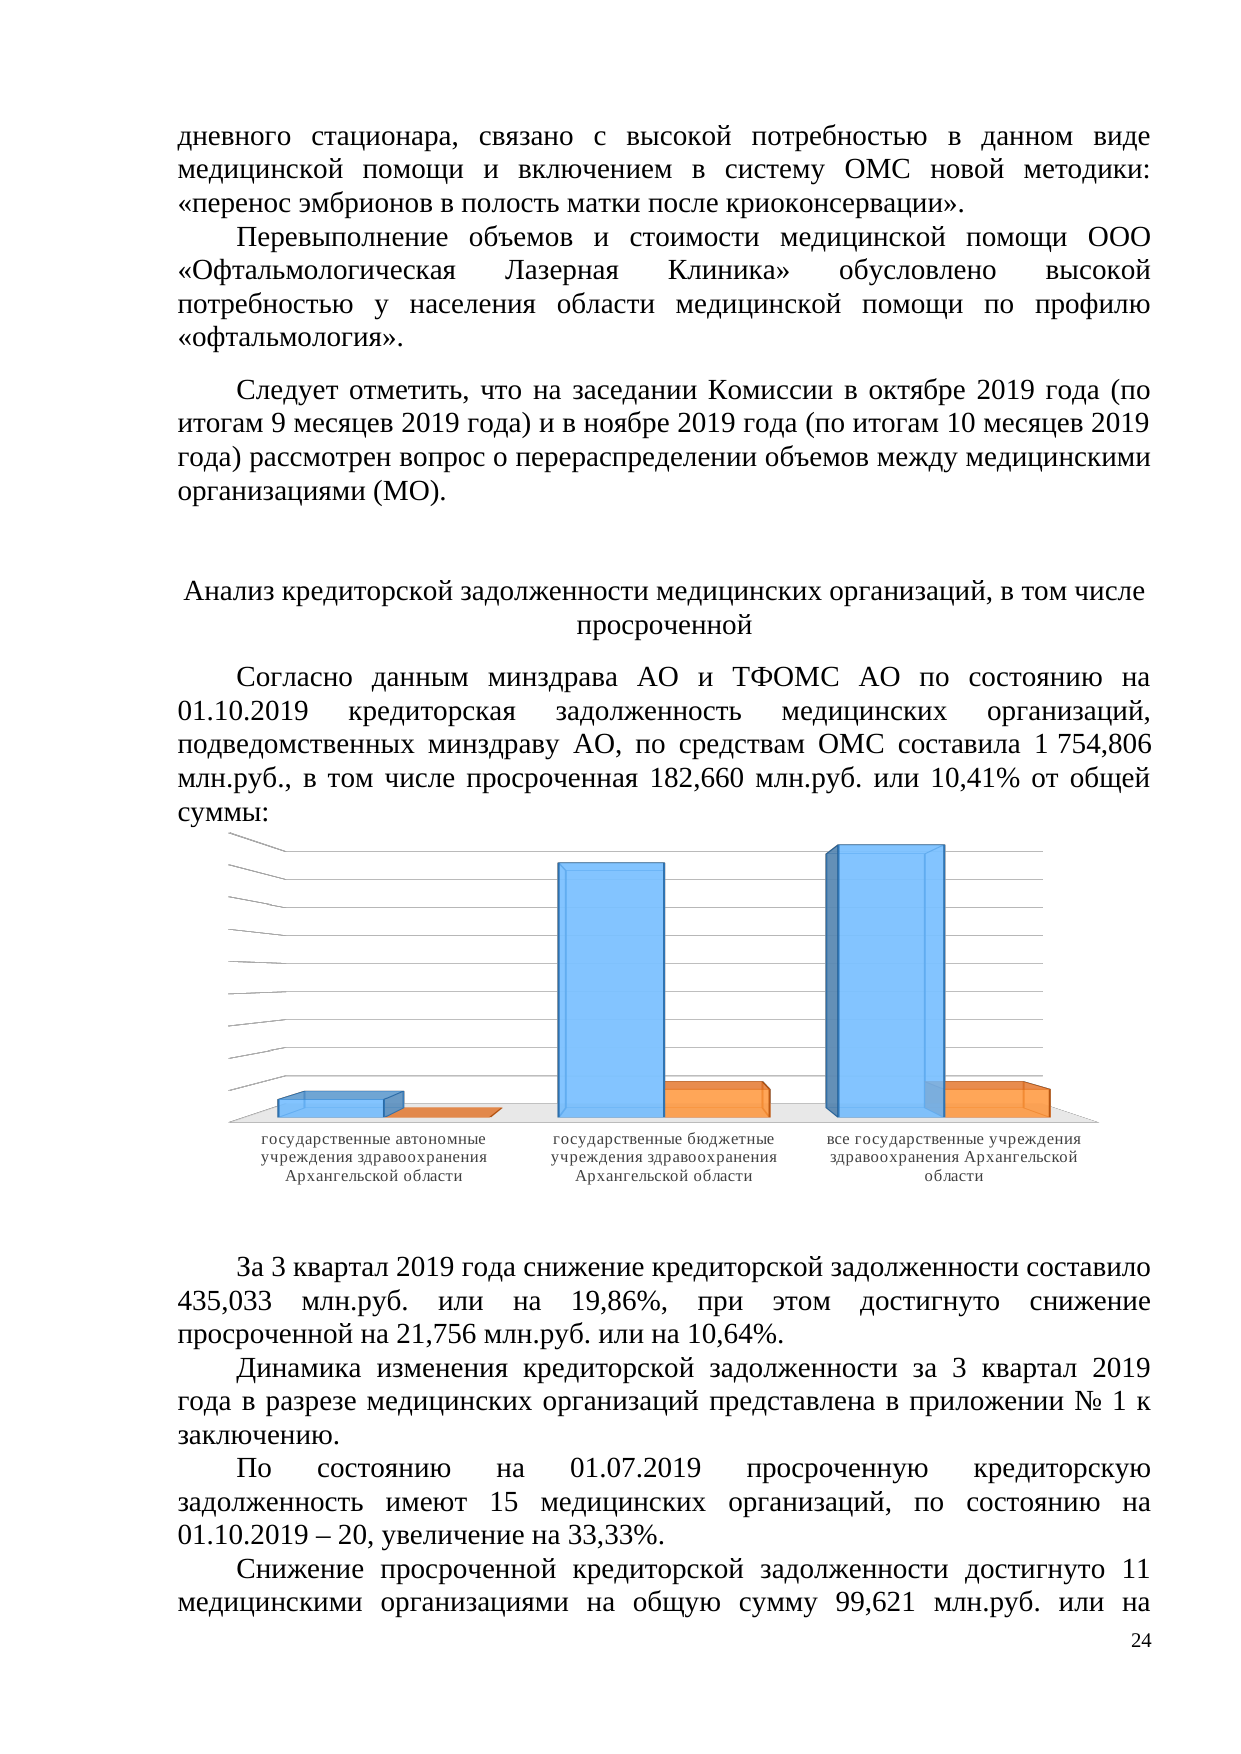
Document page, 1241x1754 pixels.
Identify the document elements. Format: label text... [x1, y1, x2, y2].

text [177, 118, 1152, 219]
text Перевыполнение объемов и стоимости медицинской помощи ООО «Офтальмологическая Лазерная Клиника» обусловлено высокой потребностью у населения области медицинской помощи по профилю «офтальмология». [177, 219, 1152, 353]
list Динамика изменения кредиторской задолженности за 3 квартал 2019 года в разрезе медицинских организаций представлена в приложении № 1 к заключению. [177, 1350, 1152, 1450]
text За 3 квартал 2019 года снижение кредиторской задолженности составило 435,033 млн.руб. или на 19,86%, при этом достигнуто снижение просроченной на 21,756 млн.руб. или на 10,64%. [177, 1249, 1152, 1350]
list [177, 1551, 1152, 1618]
text Согласно данным минздрава АО и ТФОМС АО по состоянию на 01.10.2019 кредиторская задолженность медицинских организаций, подведомственных минздраву АО, по средствам ОМС составила 1 754,806 млн.руб., в том числе просроченная 182,660 млн.руб. или 10,41% от общей суммы: [177, 659, 1152, 827]
list По состоянию на 01.07.2019 просроченную кредиторскую задолженность имеют 15 медицинских организаций, по состоянию на 01.10.2019 – 20, увеличение на 33,33%. [177, 1450, 1152, 1551]
text Следует отметить, что на заседании Комиссии в октябре 2019 года (по итогам 9 месяцев 2019 года) и в ноябре 2019 года (по итогам 10 месяцев 2019 года) рассмотрен вопрос о перераспределении объемов между медицинскими организациями (МО). [177, 372, 1152, 506]
text Анализ кредиторской задолженности медицинских организаций, в том числе просроченной [177, 573, 1152, 640]
